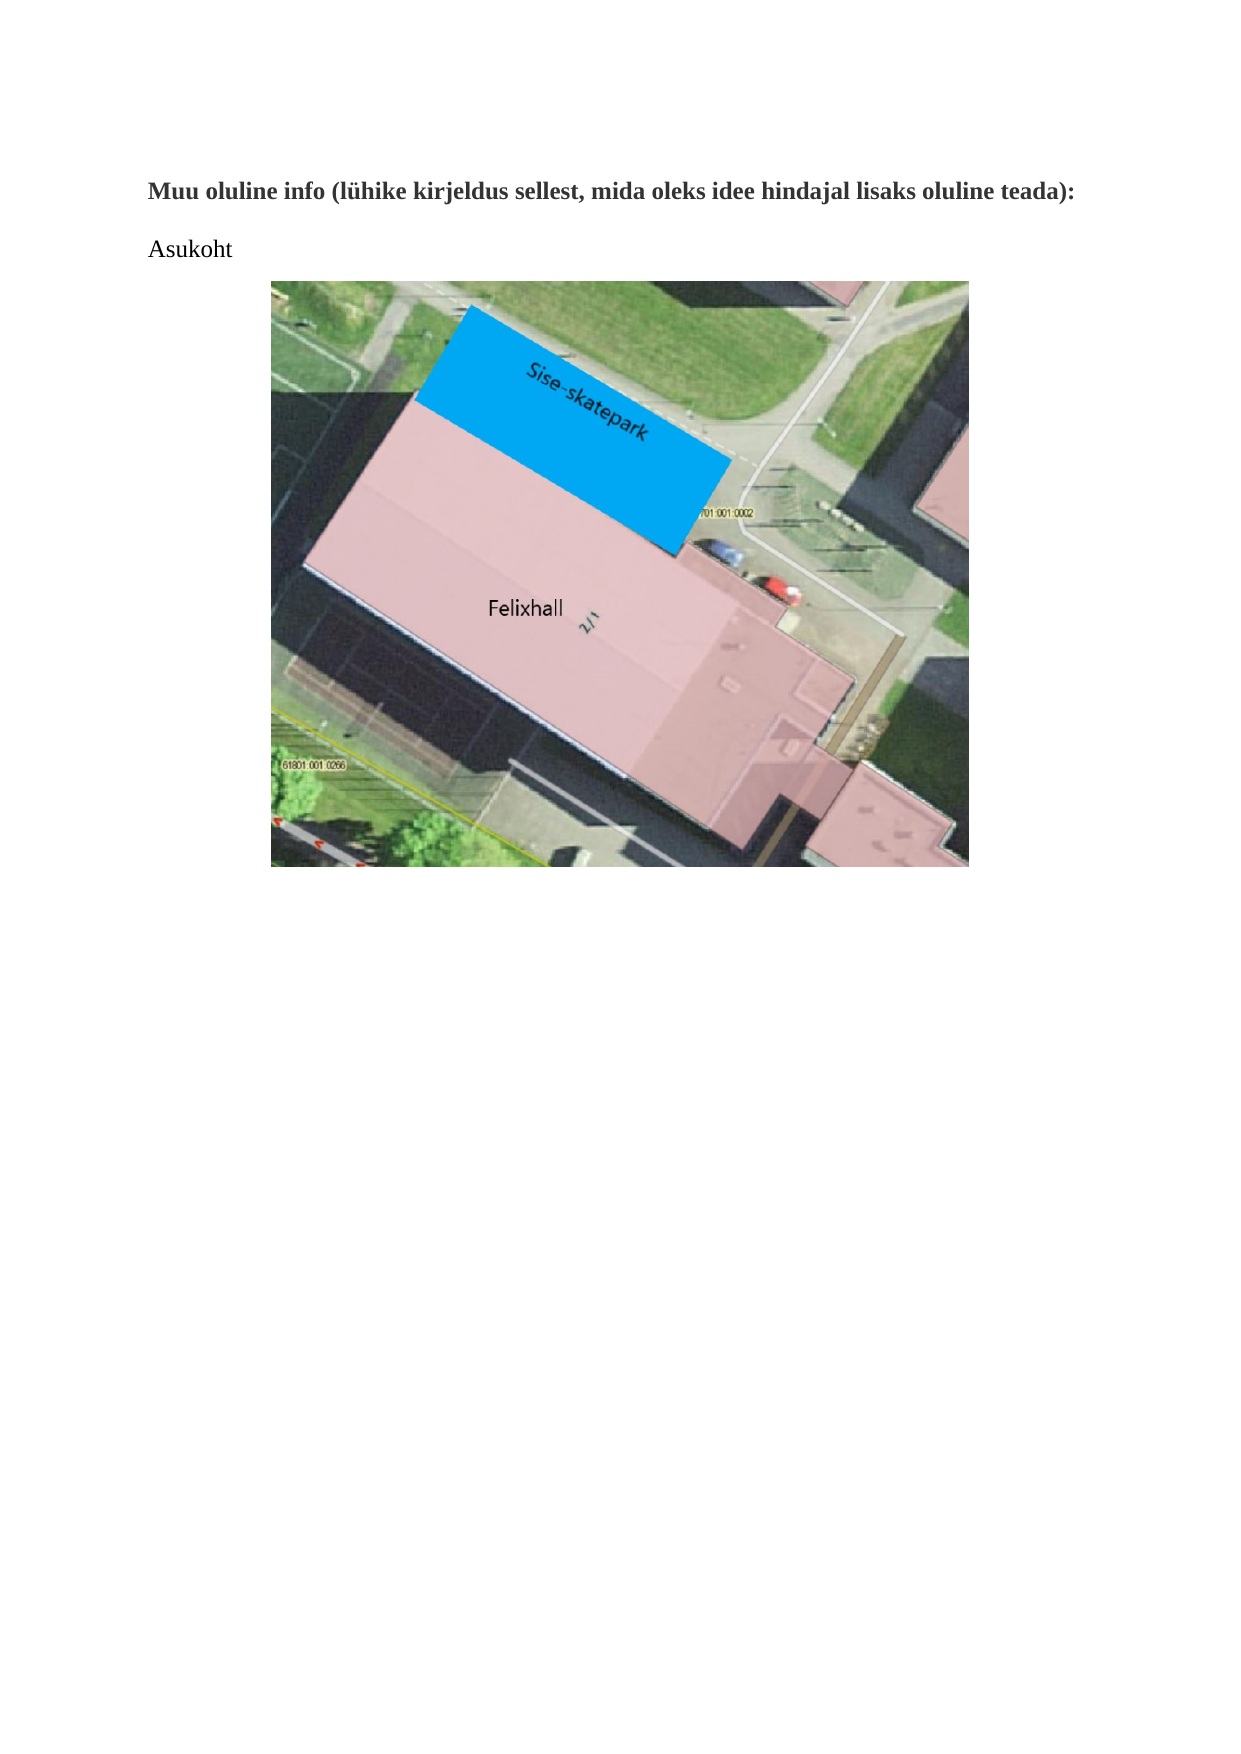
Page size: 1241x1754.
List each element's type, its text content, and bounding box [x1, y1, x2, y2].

picture [271, 281, 969, 867]
text Muu oluline info (lühike kirjeldus sellest, mida oleks idee hindajal lisaks oluline teada): [148, 176, 1093, 205]
text Asukoht [148, 234, 1093, 263]
